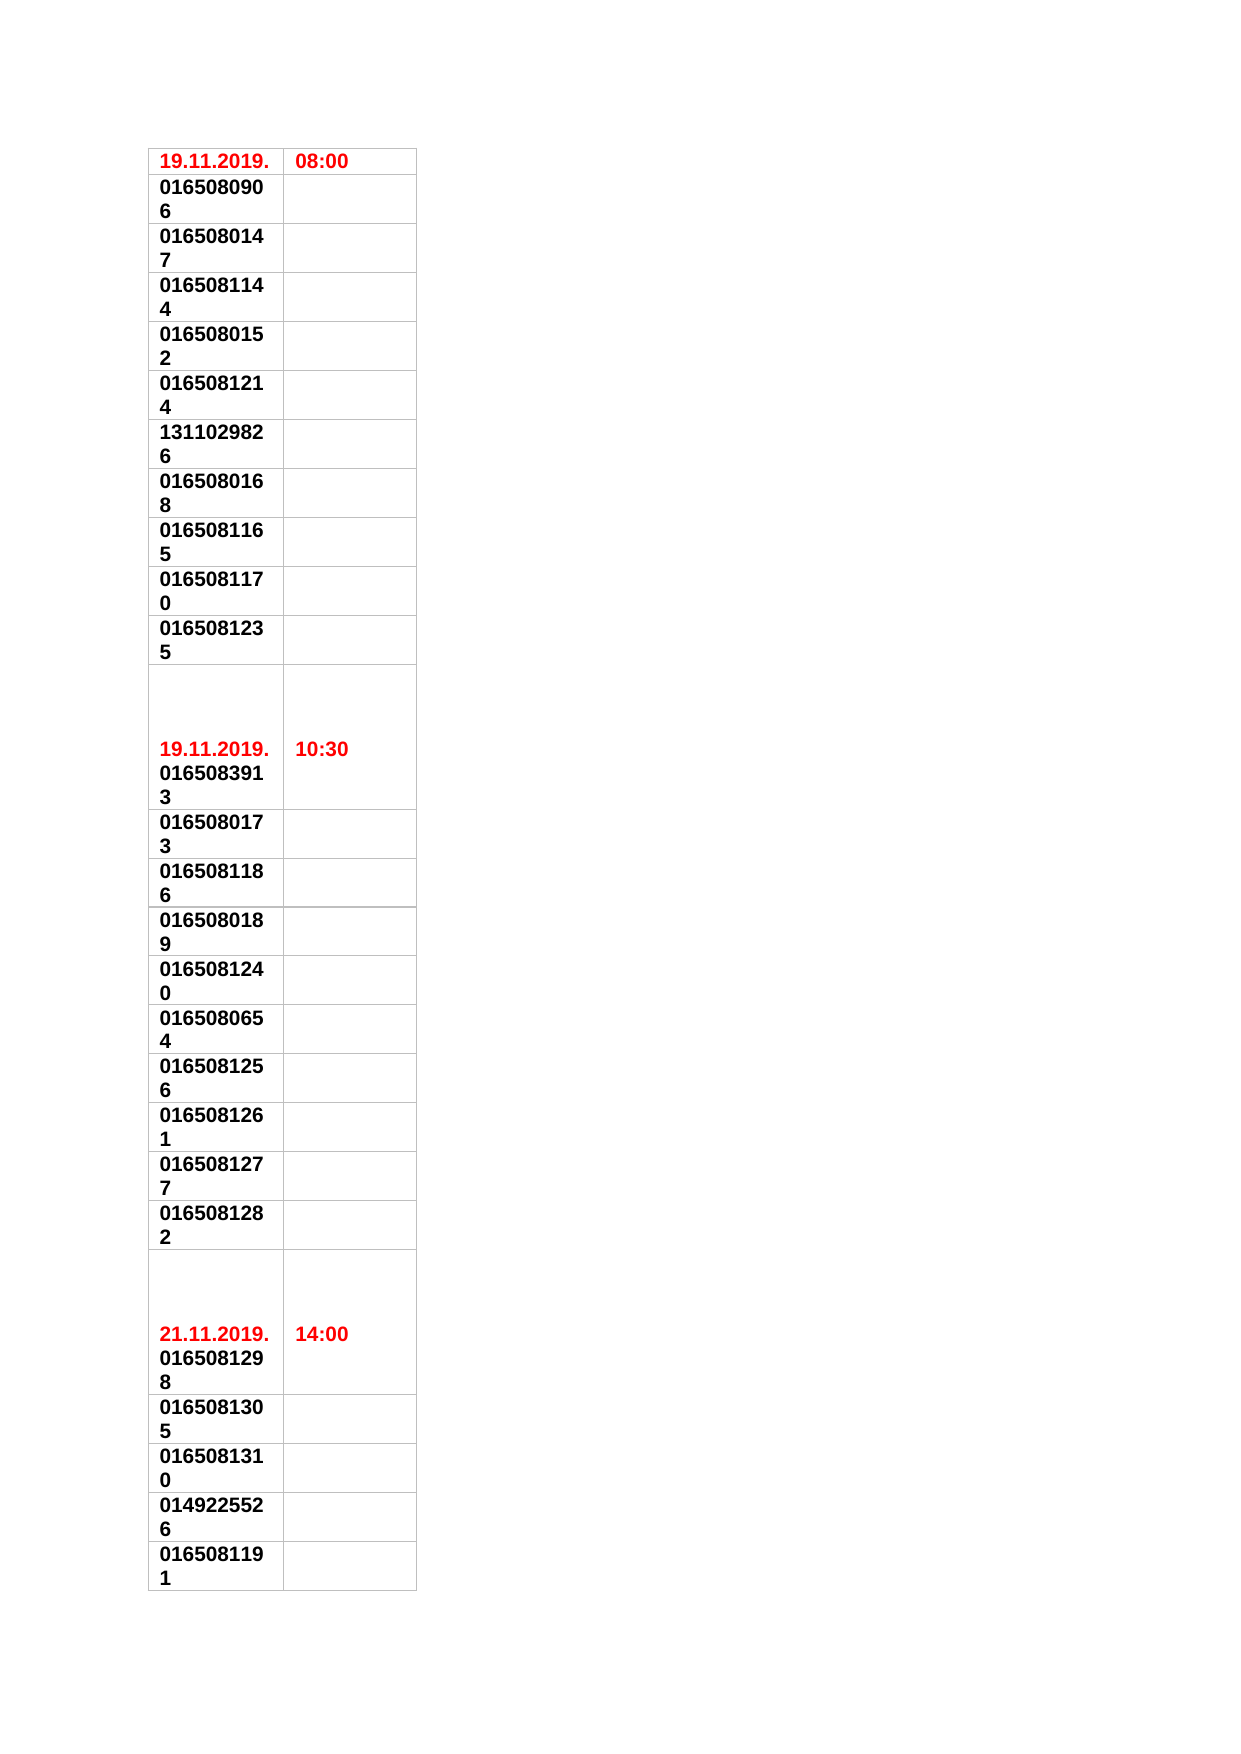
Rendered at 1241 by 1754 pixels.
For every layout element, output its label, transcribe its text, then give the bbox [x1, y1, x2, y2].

table_cell [284, 322, 416, 370]
table_cell 0165081240 [149, 956, 283, 1004]
table_cell 0165080173 [149, 810, 283, 857]
table_cell 1311029826 [149, 420, 283, 468]
table_cell [284, 1395, 416, 1443]
table_cell 0165081277 [149, 1152, 283, 1200]
table_cell [284, 273, 416, 321]
table_cell [284, 1542, 416, 1590]
table_cell 0165081310 [149, 1444, 283, 1492]
table_cell [284, 1152, 416, 1200]
table_cell 0165080168 [149, 469, 283, 517]
table_cell 19.11.2019. 0165083913 [149, 665, 283, 808]
table_cell [284, 420, 416, 468]
table_cell 0149225526 [149, 1493, 283, 1541]
table_cell 0165081261 [149, 1103, 283, 1151]
table_header 08:00 [284, 149, 416, 174]
table_cell 0165081305 [149, 1395, 283, 1443]
table_cell 0165081170 [149, 567, 283, 615]
table_cell 0165080152 [149, 322, 283, 370]
table_cell 0165081214 [149, 371, 283, 419]
table_cell [284, 1005, 416, 1053]
table_cell [284, 175, 416, 223]
table_cell [284, 1444, 416, 1492]
table_cell 14:00 [284, 1250, 416, 1394]
table_cell [284, 469, 416, 517]
table_cell 0165080189 [149, 908, 283, 955]
table_cell [284, 371, 416, 419]
table_cell 21.11.2019. 0165081298 [149, 1250, 283, 1394]
table_cell 0165080906 [149, 175, 283, 223]
table_cell [284, 956, 416, 1004]
table_cell 0165080654 [149, 1005, 283, 1053]
table_cell 0165081165 [149, 518, 283, 566]
table_cell [284, 810, 416, 857]
table_cell 0165081191 [149, 1542, 283, 1590]
table_cell 0165081186 [149, 859, 283, 906]
table_cell 0165081144 [149, 273, 283, 321]
table_cell [284, 908, 416, 955]
table_cell [284, 1054, 416, 1102]
table_cell 10:30 [284, 665, 416, 808]
table_cell [284, 1493, 416, 1541]
table_cell [284, 567, 416, 615]
table_header 19.11.2019. [149, 149, 283, 174]
table_cell [284, 1201, 416, 1249]
table_cell 0165081256 [149, 1054, 283, 1102]
table_cell [284, 1103, 416, 1151]
table_cell 0165081282 [149, 1201, 283, 1249]
table_cell [284, 518, 416, 566]
table_cell 0165081235 [149, 616, 283, 664]
table_cell [284, 224, 416, 272]
table_cell [284, 616, 416, 664]
table_cell 0165080147 [149, 224, 283, 272]
table_cell [284, 859, 416, 906]
